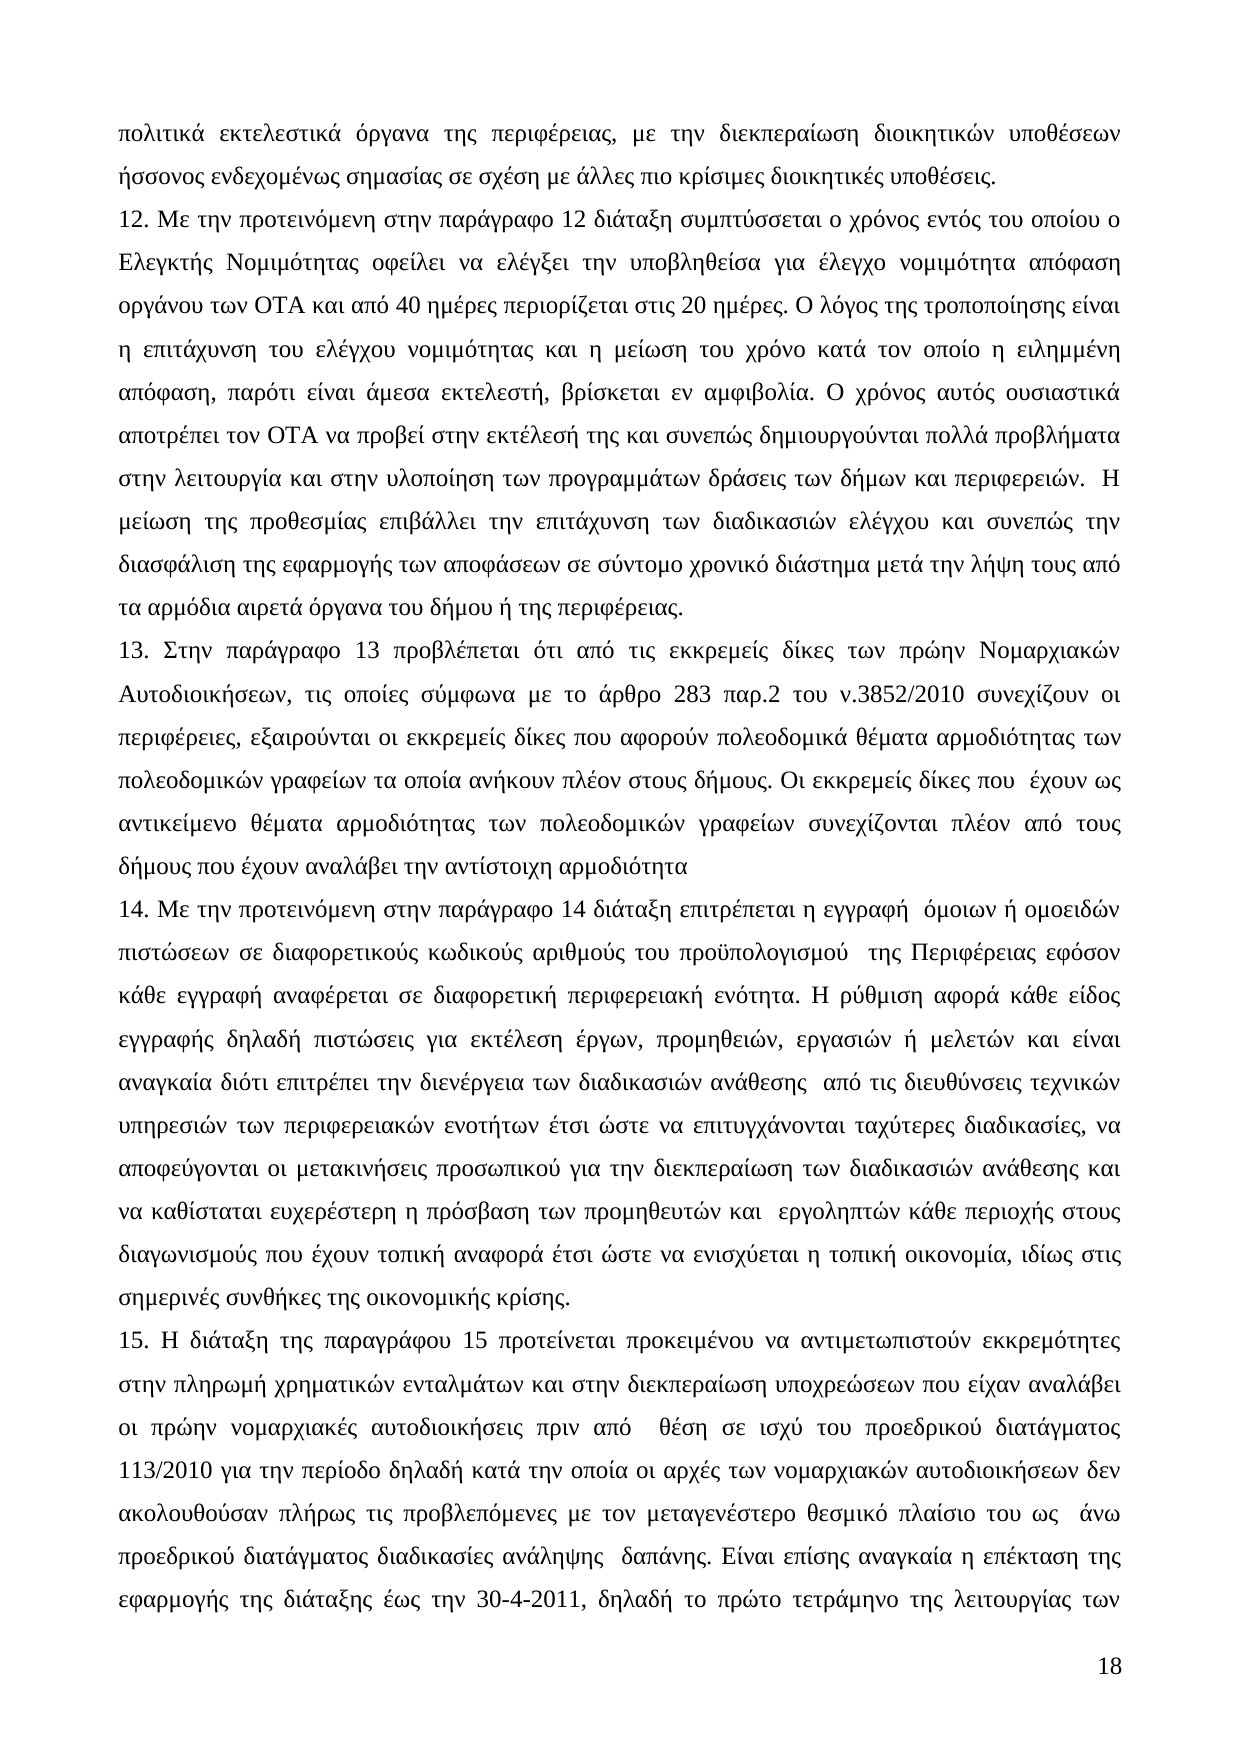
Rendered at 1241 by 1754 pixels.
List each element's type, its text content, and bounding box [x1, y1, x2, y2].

text 13. Στην παράγραφο 13 προβλέπεται ότι από τις εκκρεμείς δίκες των πρώην Νομαρχιακών Αυτοδιοικήσεων, τις οποίες σύμφωνα με το άρθρο 283 παρ.2 του ν.3852/2010 συνεχίζουν οι περιφέρειες, εξαιρούνται οι εκκρεμείς δίκες που αφορούν πολεοδομικά θέματα αρμοδιότητας των πολεοδομικών γραφείων τα οποία ανήκουν πλέον στους δήμους. Οι εκκρεμείς δίκες που έχουν ως αντικείμενο θέματα αρμοδιότητας των πολεοδομικών γραφείων συνεχίζονται πλέον από τους δήμους που έχουν αναλάβει την αντίστοιχη αρμοδιότητα [118, 636, 1122, 880]
text 12. Με την προτεινόμενη στην παράγραφο 12 διάταξη συμπτύσσεται ο χρόνος εντός του οποίου ο Ελεγκτής Νομιμότητας οφείλει να ελέγξει την υποβληθείσα για έλεγχο νομιμότητα απόφαση οργάνου των ΟΤΑ και από 40 ημέρες περιορίζεται στις 20 ημέρες. Ο λόγος της τροποποίησης είναι η επιτάχυνση του ελέγχου νομιμότητας και η μείωση του χρόνο κατά τον οποίο η ειλημμένη απόφαση, παρότι είναι άμεσα εκτελεστή, βρίσκεται εν αμφιβολία. Ο χρόνος αυτός ουσιαστικά αποτρέπει τον ΟΤΑ να προβεί στην εκτέλεσή της και συνεπώς δημιουργούνται πολλά προβλήματα στην λειτουργία και στην υλοποίηση των προγραμμάτων δράσεις των δήμων και περιφερειών. Η μείωση της προθεσμίας επιβάλλει την επιτάχυνση των διαδικασιών ελέγχου και συνεπώς την διασφάλιση της εφαρμογής των αποφάσεων σε σύντομο χρονικό διάστημα μετά την λήψη τους από τα αρμόδια αιρετά όργανα του δήμου ή της περιφέρειας. [118, 204, 1122, 621]
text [118, 1326, 1122, 1613]
text 14. Με την προτεινόμενη στην παράγραφο 14 διάταξη επιτρέπεται η εγγραφή όμοιων ή ομοειδών πιστώσεων σε διαφορετικούς κωδικούς αριθμούς του προϋπολογισμού της Περιφέρειας εφόσον κάθε εγγραφή αναφέρεται σε διαφορετική περιφερειακή ενότητα. Η ρύθμιση αφορά κάθε είδος εγγραφής δηλαδή πιστώσεις για εκτέλεση έργων, προμηθειών, εργασιών ή μελετών και είναι αναγκαία διότι επιτρέπει την διενέργεια των διαδικασιών ανάθεσης από τις διευθύνσεις τεχνικών υπηρεσιών των περιφερειακών ενοτήτων έτσι ώστε να επιτυγχάνονται ταχύτερες διαδικασίες, να αποφεύγονται οι μετακινήσεις προσωπικού για την διεκπεραίωση των διαδικασιών ανάθεσης και να καθίσταται ευχερέστερη η πρόσβαση των προμηθευτών και εργοληπτών κάθε περιοχής στους διαγωνισμούς που έχουν τοπική αναφορά έτσι ώστε να ενισχύεται η τοπική οικονομία, ιδίως στις σημερινές συνθήκες της οικονομικής κρίσης. [118, 894, 1122, 1311]
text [118, 118, 1122, 190]
